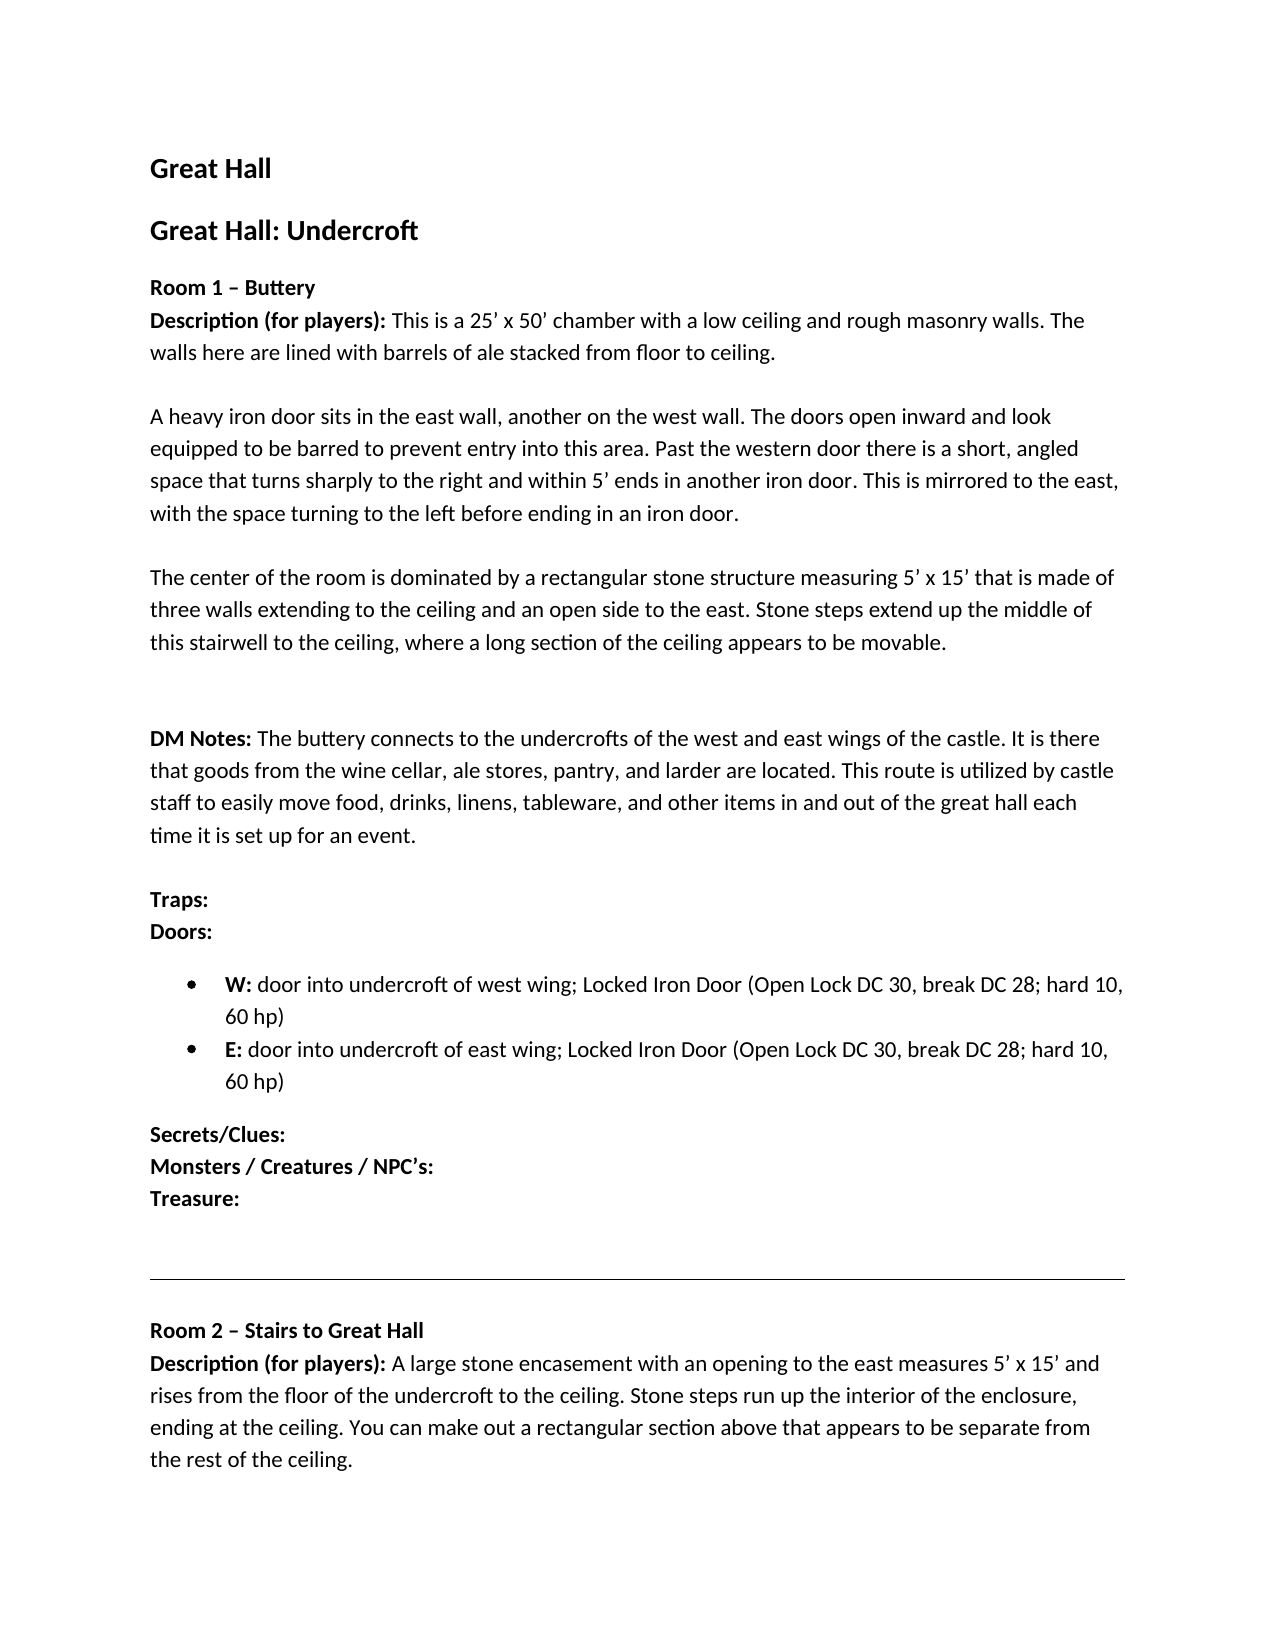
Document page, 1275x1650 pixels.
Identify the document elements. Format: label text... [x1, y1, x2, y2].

text Description (for players): A large stone encasement with an opening to the east measures 5’ x 15’ and rises from the floor of the undercroft to the ceiling. Stone steps run up the interior of the enclosure, ending at the ceiling. You can make out a rectangular section above that appears to be separate from the rest of the ceiling. [150, 1349, 1125, 1473]
text DM Notes: The buttery connects to the undercrofts of the west and east wings of the castle. It is there that goods from the wine cellar, ale stores, pantry, and larder are located. This route is utilized by castle staff to easily move food, drinks, linens, tableware, and other items in and out of the great hall each time it is set up for an event. [150, 724, 1125, 849]
text Room 1 – Buttery [150, 273, 1125, 302]
text Description (for players): This is a 25’ x 50’ chamber with a low ceiling and rough masonry walls. The walls here are lined with barrels of ale stacked from floor to ceiling. [150, 306, 1125, 366]
text Room 2 – Stairs to Great Hall [150, 1317, 1125, 1345]
text Great Hall: Undercroft [150, 212, 1125, 247]
list W: door into undercroft of west wing; Locked Iron Door (Open Lock DC 30, break DC 28; hard 10, 60 hp) [187, 970, 1125, 1031]
text Great Hall [150, 150, 1125, 186]
text Secrets/Clues: [150, 1120, 1125, 1148]
text Traps: [150, 885, 1125, 913]
text A heavy iron door sits in the east wall, another on the west wall. The doors open inward and look equipped to be barred to prevent entry into this area. Past the western door there is a short, angled space that turns sharply to the right and within 5’ ends in another iron door. This is mirrored to the east, with the space turning to the left before ending in an iron door. [150, 402, 1125, 527]
text Monsters / Creatures / NPC’s: [150, 1152, 1125, 1180]
list E: door into undercroft of east wing; Locked Iron Door (Open Lock DC 30, break DC 28; hard 10, 60 hp) [187, 1035, 1125, 1095]
text Doors: [150, 917, 1125, 945]
text Treasure: [150, 1184, 1125, 1212]
text The center of the room is dominated by a rectangular stone structure measuring 5’ x 15’ that is made of three walls extending to the ceiling and an open side to the east. Stone steps extend up the middle of this stairwell to the ceiling, where a long section of the ceiling appears to be movable. [150, 563, 1125, 656]
